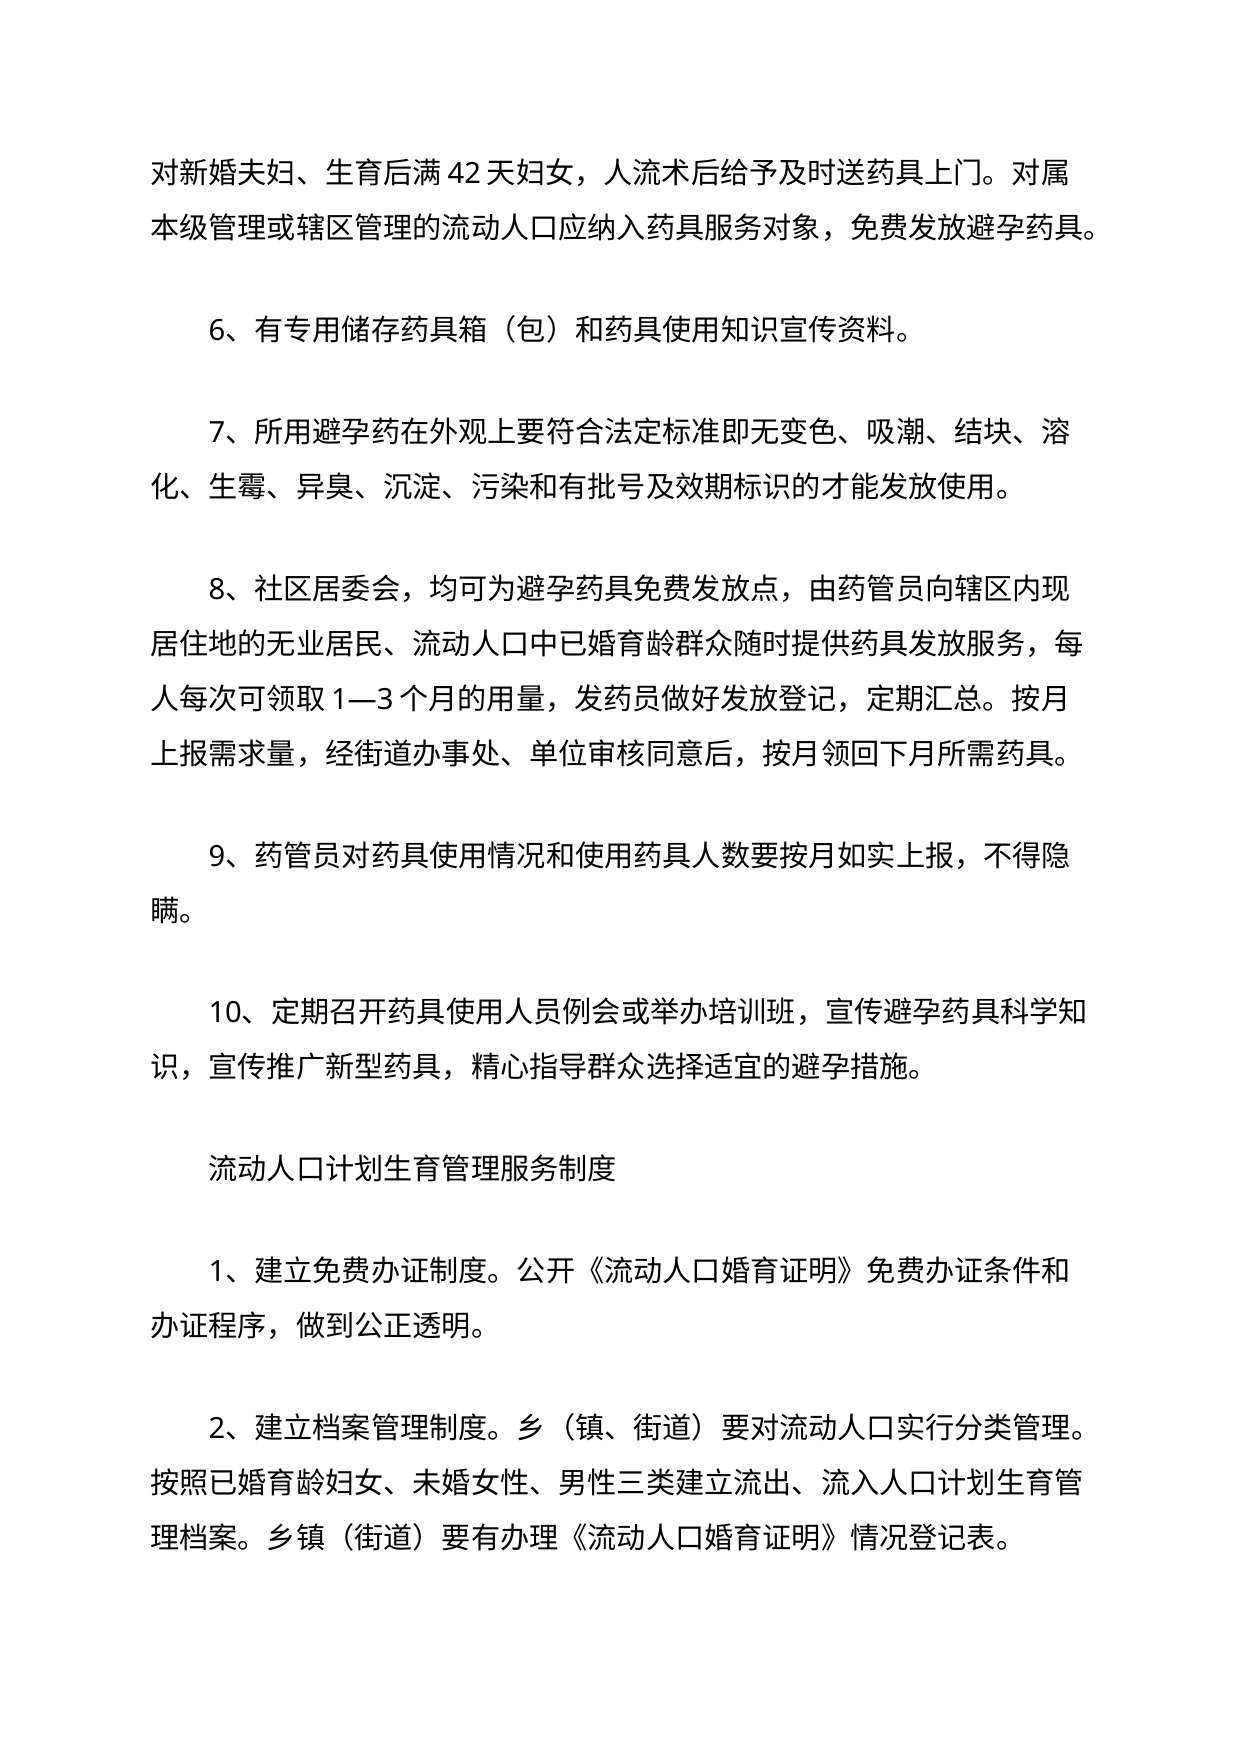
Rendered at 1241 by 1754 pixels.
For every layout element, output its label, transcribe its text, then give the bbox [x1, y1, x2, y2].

text 7、所用避孕药在外观上要符合法定标准即无变色、吸潮、结块、溶化、生霉、异臭、沉淀、污染和有批号及效期标识的才能发放使用。 [150, 409, 1090, 506]
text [150, 150, 1090, 247]
text 2、建立档案管理制度。乡（镇、街道）要对流动人口实行分类管理。按照已婚育龄妇女、未婚女性、男性三类建立流出、流入人口计划生育管理档案。乡镇（街道）要有办理《流动人口婚育证明》情况登记表。 [150, 1404, 1090, 1556]
text 10、定期召开药具使用人员例会或举办培训班，宣传避孕药具科学知识，宣传推广新型药具，精心指导群众选择适宜的避孕措施。 [150, 989, 1090, 1086]
text 9、药管员对药具使用情况和使用药具人数要按月如实上报，不得隐瞒。 [150, 832, 1090, 929]
text 流动人口计划生育管理服务制度 [150, 1146, 1090, 1188]
text 1、建立免费办证制度。公开《流动人口婚育证明》免费办证条件和办证程序，做到公正透明。 [150, 1247, 1090, 1345]
text 6、有专用储存药具箱（包）和药具使用知识宣传资料。 [150, 307, 1090, 349]
text 8、社区居委会，均可为避孕药具免费发放点，由药管员向辖区内现居住地的无业居民、流动人口中已婚育龄群众随时提供药具发放服务，每人每次可领取1―3个月的用量，发药员做好发放登记，定期汇总。按月上报需求量，经街道办事处、单位审核同意后，按月领回下月所需药具。 [150, 566, 1090, 773]
